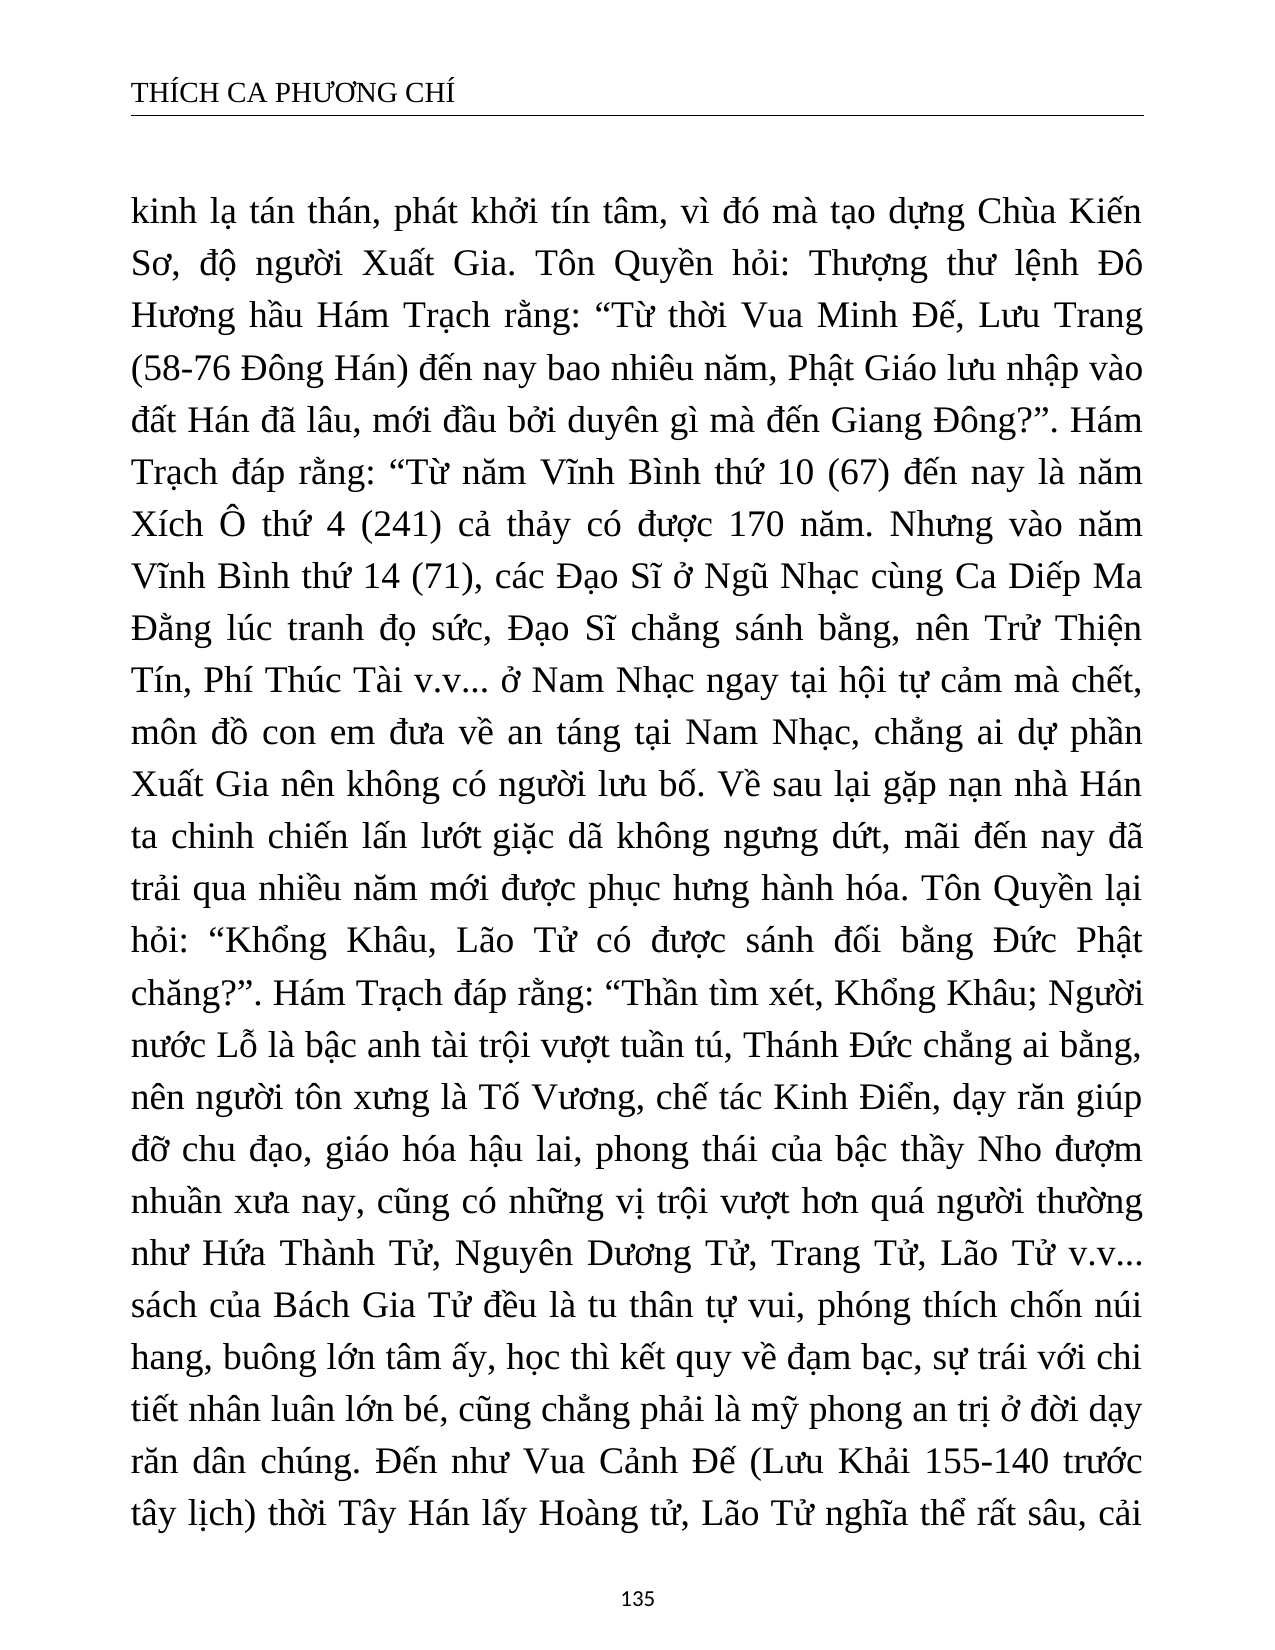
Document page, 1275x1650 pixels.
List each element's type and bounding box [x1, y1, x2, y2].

text [131, 182, 1144, 1536]
